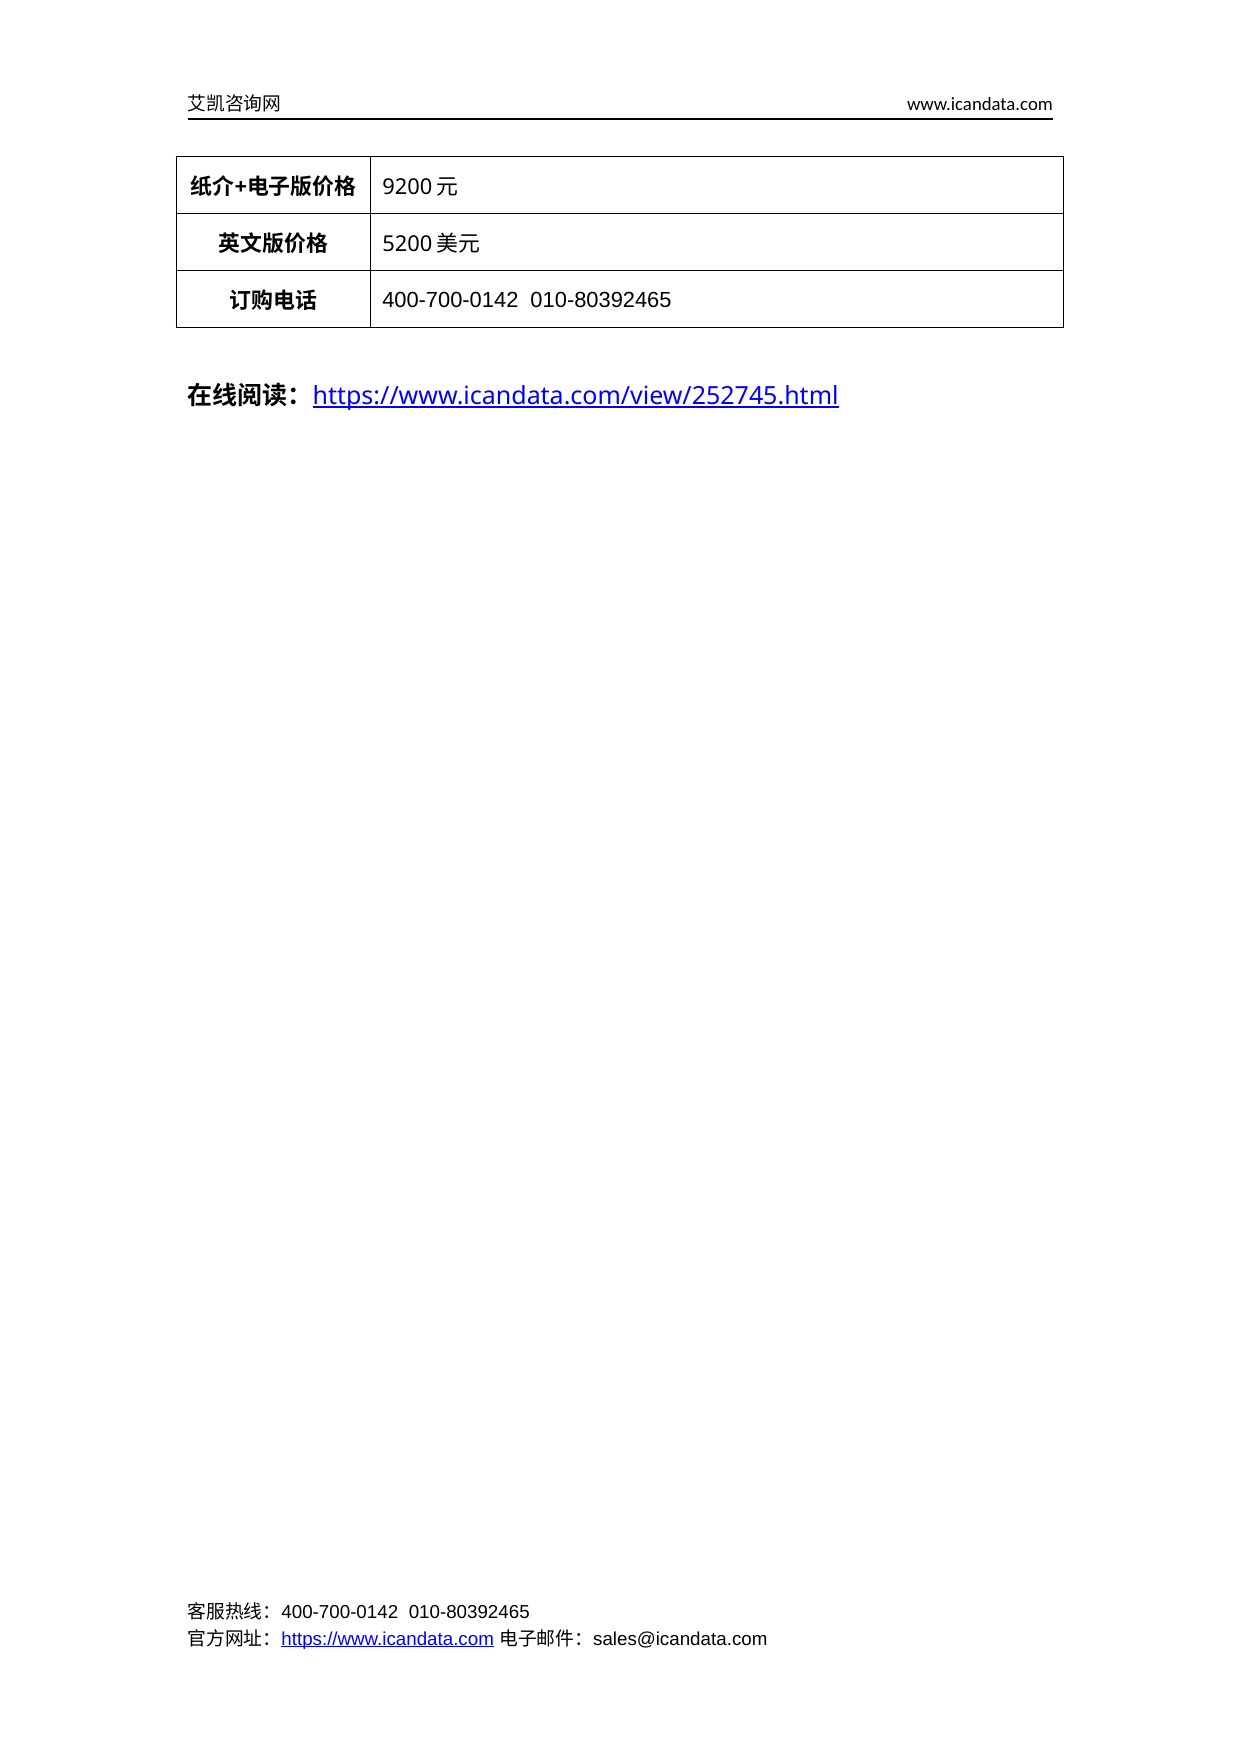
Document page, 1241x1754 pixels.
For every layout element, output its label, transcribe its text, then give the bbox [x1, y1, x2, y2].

table_cell 9200元 [371, 157, 1063, 213]
text 在线阅读：https://www.icandata.com/view/252745.html [187, 361, 1053, 426]
table_cell 英文版价格 [177, 214, 370, 270]
table_cell 400-700-0142 010-80392465 [371, 271, 1063, 327]
table_cell 5200美元 [371, 214, 1063, 270]
table_cell 纸介+电子版价格 [177, 157, 370, 213]
table_cell 订购电话 [177, 271, 370, 327]
